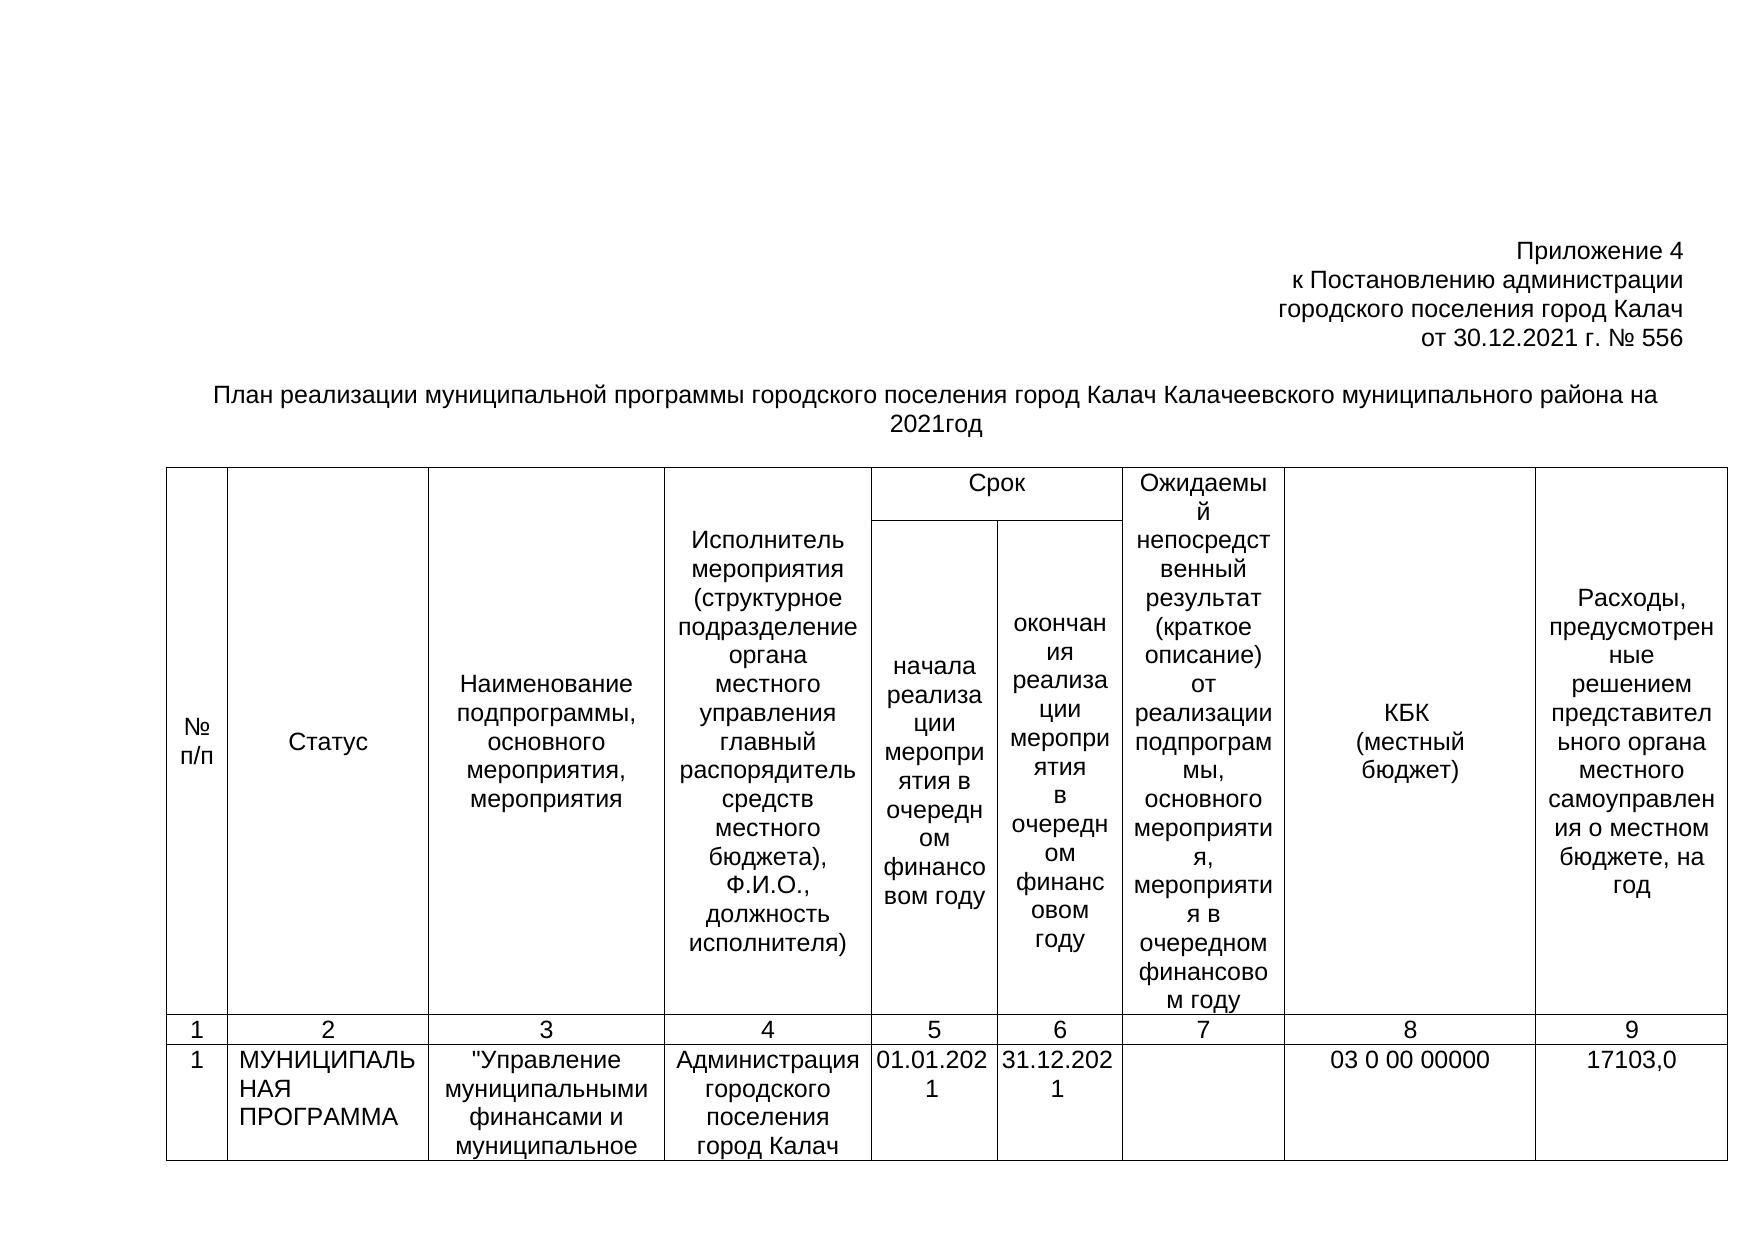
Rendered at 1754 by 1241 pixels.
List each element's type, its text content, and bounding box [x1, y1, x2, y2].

table_header Статус [228, 468, 428, 1014]
table_cell 6 [998, 1015, 1122, 1044]
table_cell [228, 1045, 428, 1160]
table_cell 7 [1123, 1015, 1284, 1044]
text План реализации муниципальной программы городского поселения город Калач Калачеевского муниципального района на 2021год [177, 380, 1695, 438]
table_cell [872, 521, 997, 545]
table_cell 31.12.2021 [998, 1045, 1122, 1160]
table_header Расходы, предусмотренные решением представительного органа местного самоуправления о местном бюджете, на год [1536, 468, 1727, 1014]
table_cell окончания реализации мероприятия в очередном финансовом году [998, 545, 1122, 1014]
table_cell 17103,0 [1536, 1045, 1727, 1160]
table_header № п/п [167, 468, 227, 1014]
table_cell 2 [228, 1015, 428, 1044]
table_cell [1123, 1045, 1284, 1160]
table_cell 8 [1285, 1015, 1535, 1044]
table_cell [998, 521, 1122, 545]
table_cell 1 [167, 1015, 227, 1044]
table_header Ожидаемый непосредственный результат (краткое описание) от реализации подпрограммы, основного мероприятия, мероприятия в очередном финансовом году [1123, 468, 1284, 1014]
table_header КБК (местный бюджет) [1285, 468, 1535, 1014]
table_cell 1 [167, 1045, 227, 1160]
table_header Исполнитель мероприятия (структурное подразделение органа местного управления главный распорядитель средств местного бюджета), Ф.И.О., должность исполнителя) [665, 468, 871, 1014]
table_cell 5 [872, 1015, 997, 1044]
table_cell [665, 1045, 871, 1160]
table_header Приложение 4 к Постановлению администрации городского поселения город Калач от 30.12.2021 г. № 556 [155, 236, 1695, 352]
table_cell 9 [1536, 1015, 1727, 1044]
table_cell начала реализации мероприятия в очередном финансовом году [872, 545, 997, 1014]
table_header Наименование подпрограммы, основного мероприятия, мероприятия [429, 468, 664, 1014]
table_cell 3 [429, 1015, 664, 1044]
table_cell 03 0 00 00000 [1285, 1045, 1535, 1160]
table_cell 01.01.2021 [872, 1045, 997, 1160]
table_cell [429, 1045, 664, 1160]
table_cell 4 [665, 1015, 871, 1044]
table_header Срок [872, 468, 1122, 520]
